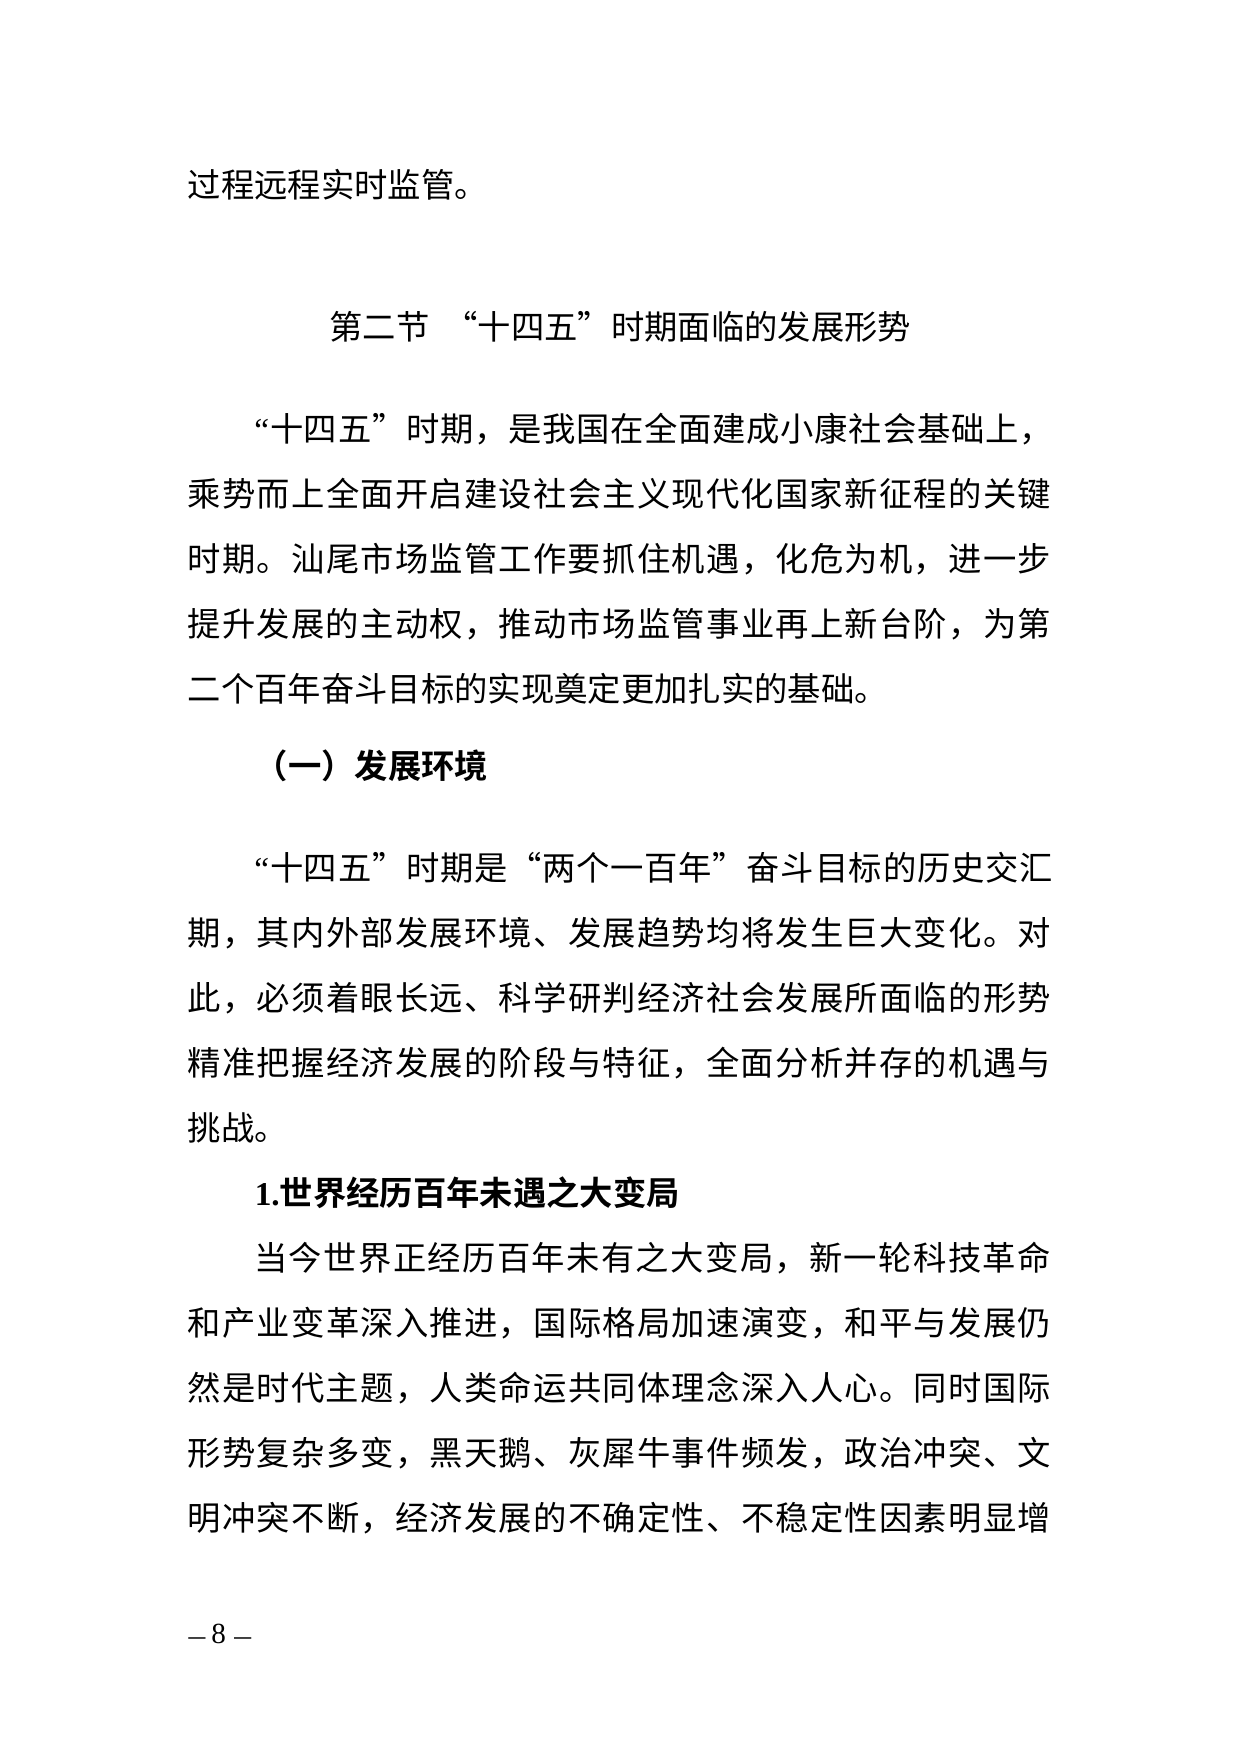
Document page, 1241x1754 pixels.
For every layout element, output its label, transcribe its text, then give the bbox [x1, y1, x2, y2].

text “十四五”时期是“两个一百年”奋斗目标的历史交汇期，其内外部发展环境、发展趋势均将发生巨大变化。对此，必须着眼长远、科学研判经济社会发展所面临的形势，精准把握经济发展的阶段与特征，全面分析并存的机遇与挑战。 [187, 833, 1053, 1158]
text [187, 150, 1053, 215]
text “十四五”时期，是我国在全面建成小康社会基础上，乘势而上全面开启建设社会主义现代化国家新征程的关键时期。汕尾市场监管工作要抓住机遇，化危为机，进一步提升发展的主动权，推动市场监管事业再上新台阶，为第二个百年奋斗目标的实现奠定更加扎实的基础。 [187, 394, 1053, 719]
text 1.世界经历百年未遇之大变局 [187, 1158, 1053, 1223]
subtitle 第二节 “十四五”时期面临的发展形势 [187, 292, 1053, 357]
subtitle （一）发展环境 [187, 732, 1053, 797]
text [187, 1223, 1053, 1548]
